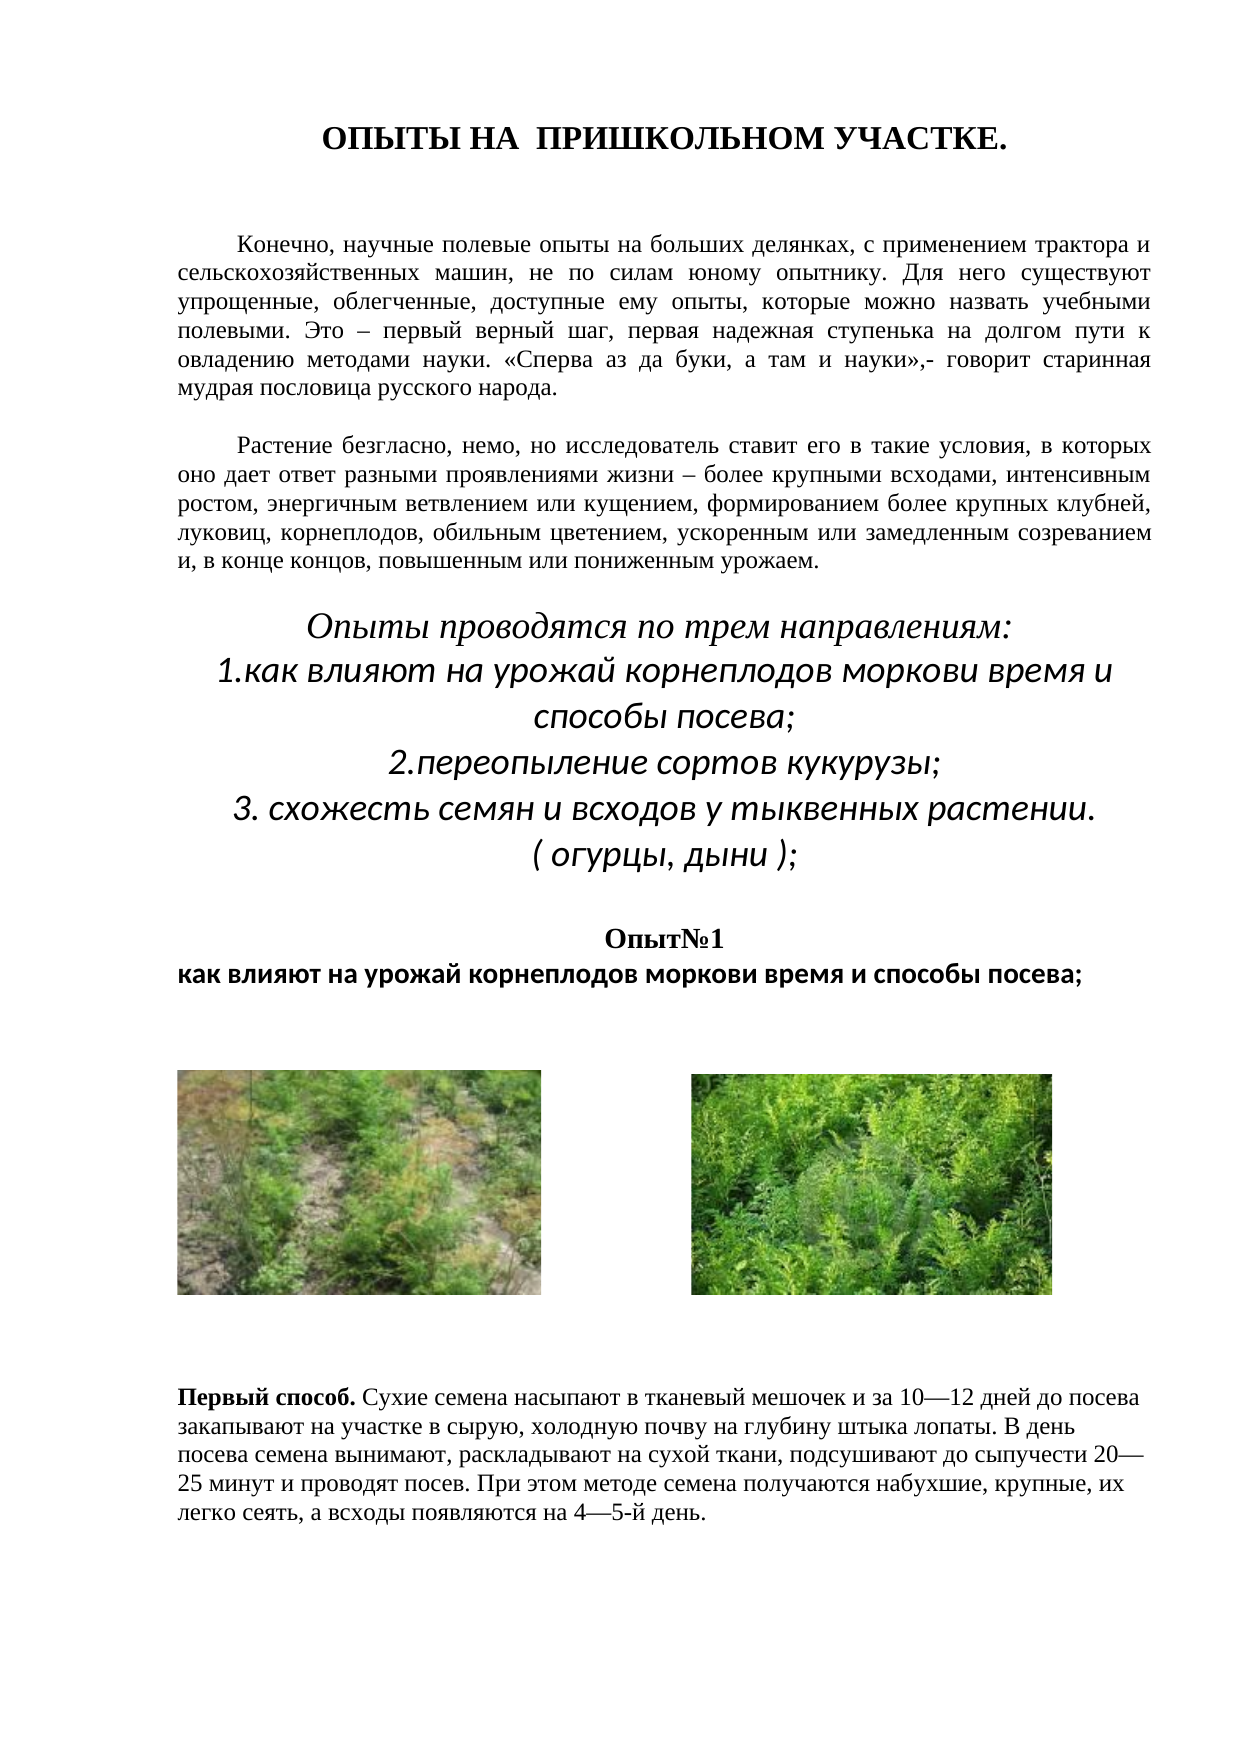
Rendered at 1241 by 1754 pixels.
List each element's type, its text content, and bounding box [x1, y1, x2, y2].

text 2.переопыление сортов кукурузы; [177, 738, 1152, 784]
picture [691, 1074, 1053, 1295]
text ОПЫТЫ НА ПРИШКОЛЬНОМ УЧАСТКЕ. [177, 118, 1152, 156]
text как влияют на урожай корнеплодов моркови время и способы посева; [177, 955, 1152, 1041]
text Конечно, научные полевые опыты на больших делянках, с применением трактора и сельскохозяйственных машин, не по силам юному опытнику. Для него существуют упрощенные, облегченные, доступные ему опыты, которые можно назвать учебными полевыми. Это – первый верный шаг, первая надежная ступенька на долгом пути к овладению методами науки. «Сперва аз да буки, а там и науки»,- говорит старинная мудрая пословица русского народа. [177, 229, 1152, 401]
text Опыт№1 [177, 921, 1152, 955]
text Растение безгласно, немо, но исследователь ставит его в такие условия, в которых оно дает ответ разными проявлениями жизни – более крупными всходами, интенсивным ростом, энергичным ветвлением или кущением, формированием более крупных клубней, луковиц, корнеплодов, обильным цветением, ускоренным или замедленным созреванием и, в конце концов, повышенным или пониженным урожаем. [177, 430, 1152, 574]
text 3. схожесть семян и всходов у тыквенных растении. [177, 784, 1152, 830]
text Опыты проводятся по трем направлениям: 1.как влияют на урожай корнеплодов моркови время и способы посева; [177, 603, 1152, 738]
picture [177, 1070, 542, 1295]
text ( огурцы, дыни ); [177, 830, 1152, 876]
text Первый способ. Сухие семена насыпают в тканевый мешочек и за 10—12 дней до посева закапывают на участке в сырую, холодную почву на глубину штыка лопаты. В день посева семена вынимают, раскладывают на сухой ткани, подсушивают до сыпучести 20—25 минут и проводят посев. При этом методе семена получаются набухшие, крупные, их легко сеять, а всходы появляются на 4—5-й день. [177, 1382, 1152, 1526]
